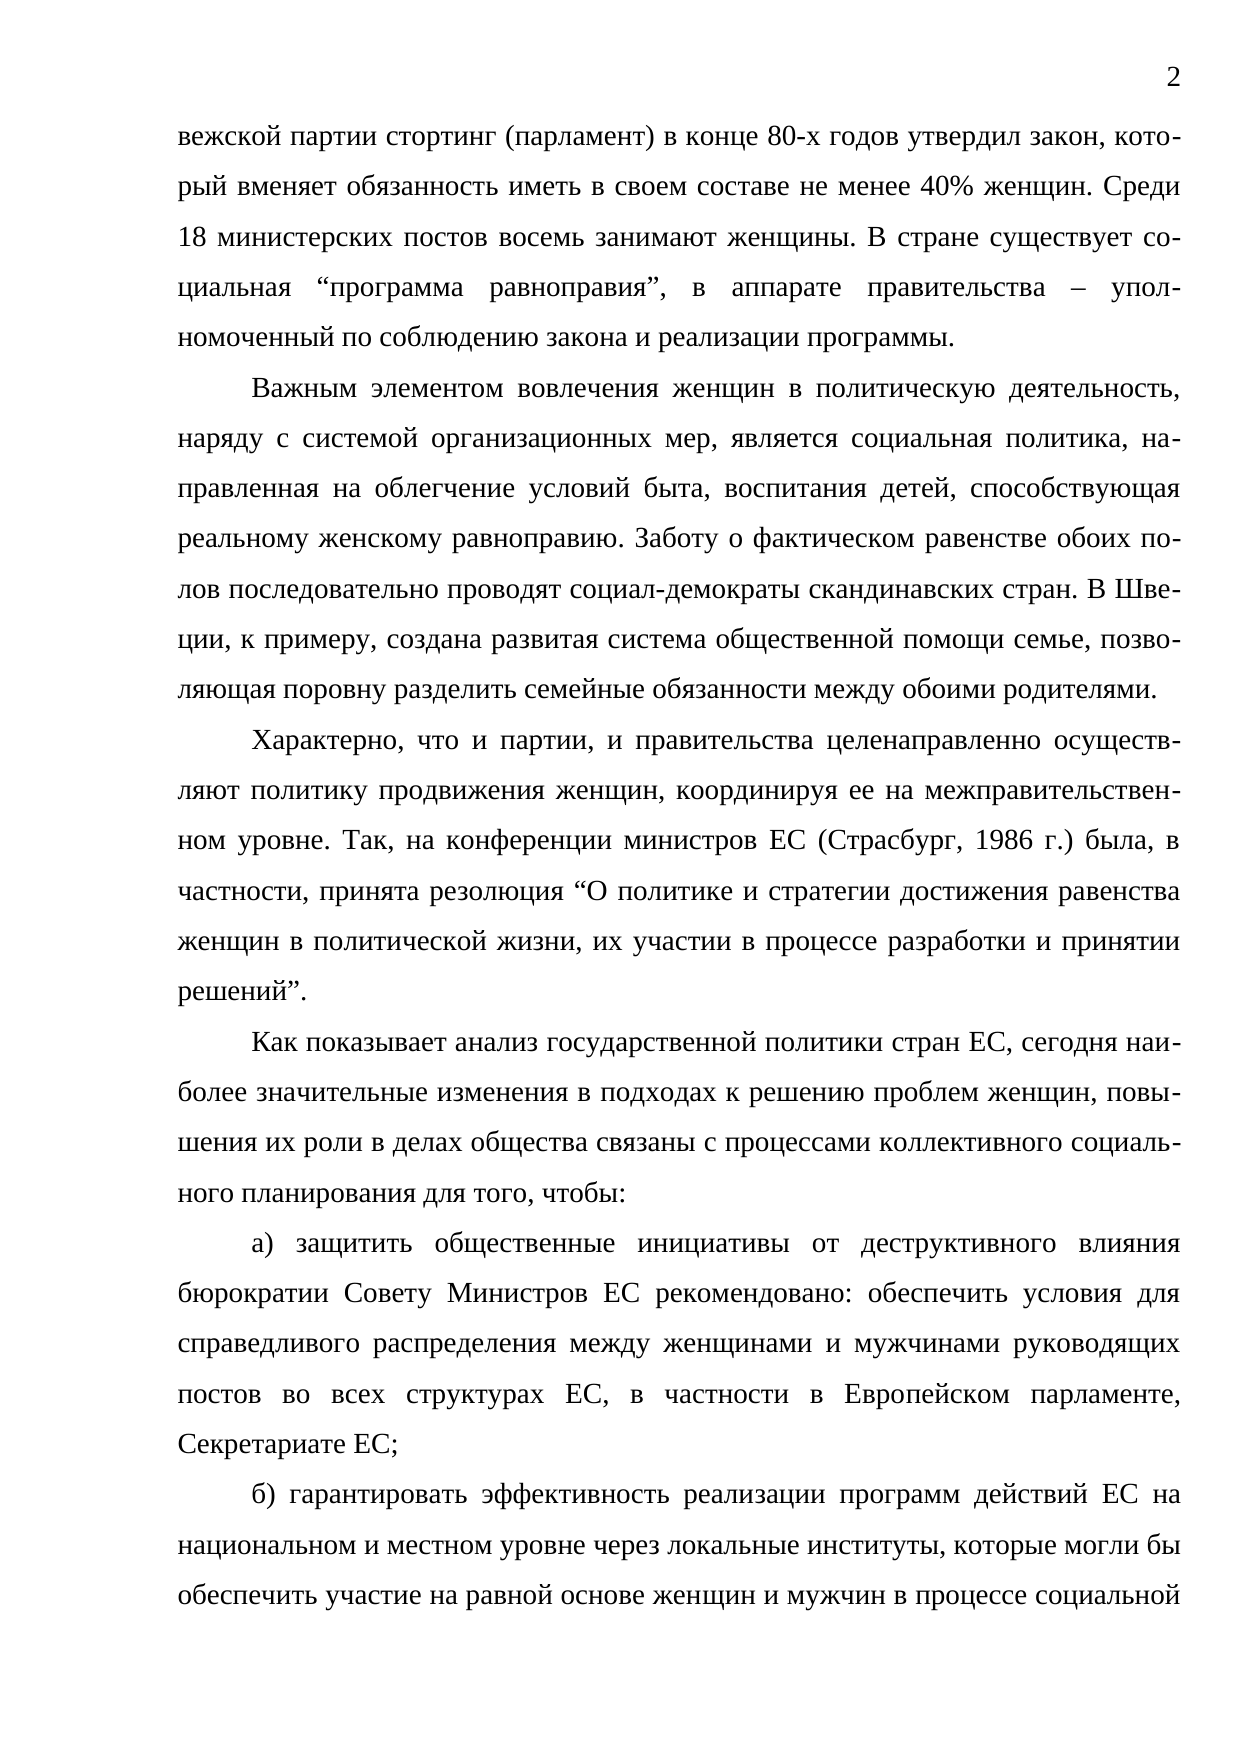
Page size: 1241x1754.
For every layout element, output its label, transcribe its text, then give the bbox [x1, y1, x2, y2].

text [177, 1477, 1181, 1611]
text Характерно, что и партии, и правительства целенаправленно осуществляют политику продвижения женщин, координируя ее на межправительственном уровне. Так, на конференции министров ЕС (Страсбург, 1986 г.) была, в частности, принята резолюция “О политике и стратегии достижения равенства женщин в политической жизни, их участии в процессе разработки и принятии решений”. [177, 722, 1181, 1007]
text Как показывает анализ государственной политики стран ЕС, сегодня наиболее значительные изменения в подходах к решению проблем женщин, повышения их роли в делах общества связаны с процессами коллективного социального планирования для того, чтобы: [177, 1024, 1181, 1208]
text а) защитить общественные инициативы от деструктивного влияния бюрократии Совету Министров ЕС рекомендовано: обеспечить условия для справедливого распределения между женщинами и мужчинами руководящих постов во всех структурах ЕС, в частности в Европейском парламенте, Секретариате ЕС; [177, 1225, 1181, 1460]
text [177, 118, 1181, 353]
text Важным элементом вовлечения женщин в политическую деятельность, наряду с системой организационных мер, является социальная политика, направленная на облегчение условий быта, воспитания детей, способствующая реальному женскому равноправию. Заботу о фактическом равенстве обоих полов последовательно проводят социал-демократы скандинавских стран. В Швеции, к примеру, создана развитая система общественной помощи семье, позволяющая поровну разделить семейные обязанности между обоими родителями. [177, 370, 1181, 705]
